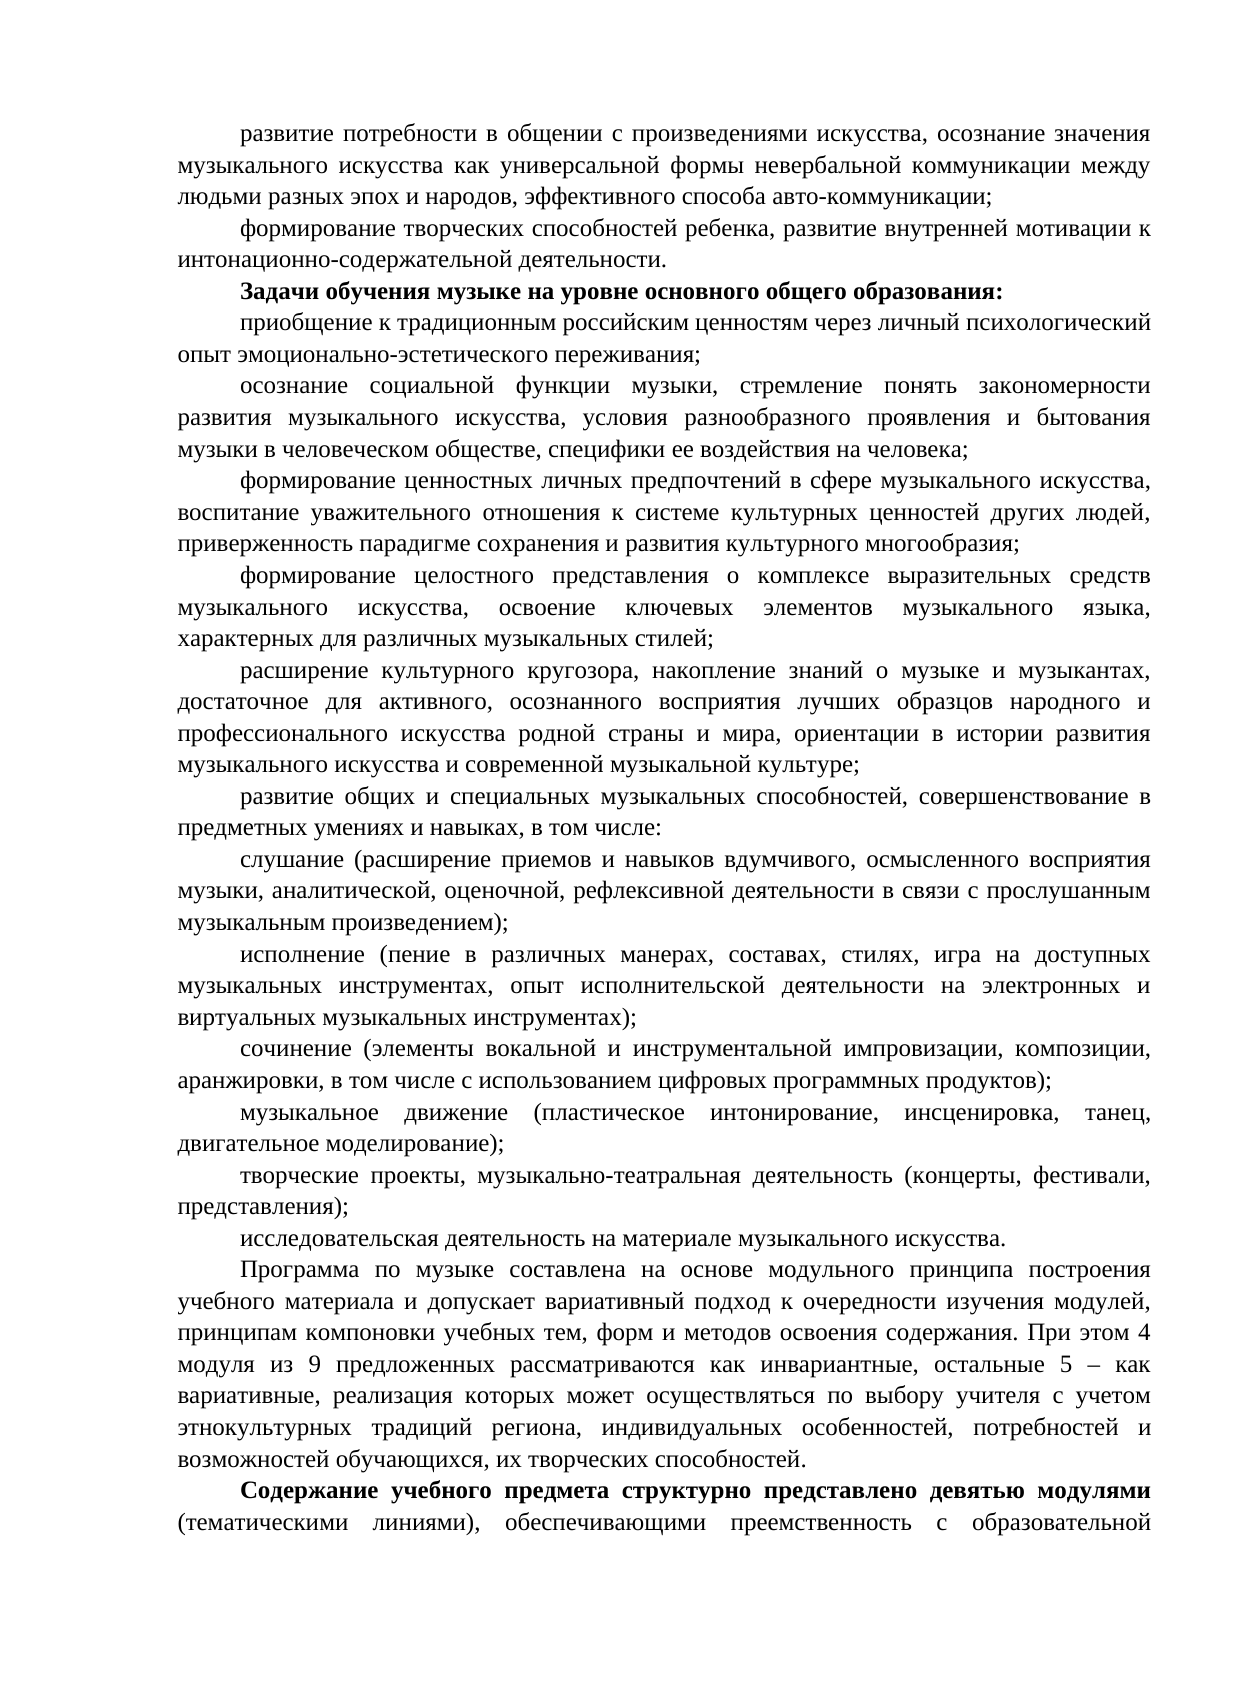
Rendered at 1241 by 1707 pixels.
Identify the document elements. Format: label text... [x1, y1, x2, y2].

text приобщение к традиционным российским ценностям через личный психологический опыт эмоционально-эстетического переживания; [177, 307, 1152, 368]
text формирование целостного представления о комплексе выразительных средств музыкального искусства, освоение ключевых элементов музыкального языка, характерных для различных музыкальных стилей; [177, 560, 1152, 652]
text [177, 1475, 1152, 1536]
text музыкальное движение (пластическое интонирование, инсценировка, танец, двигательное моделирование); [177, 1097, 1152, 1157]
text развитие потребности в общении с произведениями искусства, осознание значения музыкального искусства как универсальной формы невербальной коммуникации между людьми разных эпох и народов, эффективного способа авто-коммуникации; [177, 118, 1152, 210]
text формирование творческих способностей ребенка, развитие внутренней мотивации к интонационно-содержательной деятельности. [177, 213, 1152, 273]
text творческие проекты, музыкально-театральная деятельность (концерты, фестивали, представления); [177, 1160, 1152, 1220]
text развитие общих и специальных музыкальных способностей, совершенствование в предметных умениях и навыках, в том числе: [177, 781, 1152, 841]
text осознание социальной функции музыки, стремление понять закономерности развития музыкального искусства, условия разнообразного проявления и бытования музыки в человеческом обществе, специфики ее воздействия на человека; [177, 371, 1152, 462]
text слушание (расширение приемов и навыков вдумчивого, осмысленного восприятия музыки, аналитической, оценочной, рефлексивной деятельности в связи с прослушанным музыкальным произведением); [177, 844, 1152, 936]
text Задачи обучения музыке на уровне основного общего образования: [177, 276, 1152, 305]
text исполнение (пение в различных манерах, составах, стилях, игра на доступных музыкальных инструментах, опыт исполнительской деятельности на электронных и виртуальных музыкальных инструментах); [177, 939, 1152, 1031]
text расширение культурного кругозора, накопление знаний о музыке и музыкантах, достаточное для активного, осознанного восприятия лучших образцов народного и профессионального искусства родной страны и мира, ориентации в истории развития музыкального искусства и современной музыкальной культуре; [177, 655, 1152, 778]
text исследовательская деятельность на материале музыкального искусства. [177, 1223, 1152, 1252]
text сочинение (элементы вокальной и инструментальной импровизации, композиции, аранжировки, в том числе с использованием цифровых программных продуктов); [177, 1033, 1152, 1094]
text формирование ценностных личных предпочтений в сфере музыкального искусства, воспитание уважительного отношения к системе культурных ценностей других людей, приверженность парадигме сохранения и развития культурного многообразия; [177, 465, 1152, 557]
text Программа по музыке составлена на основе модульного принципа построения учебного материала и допускает вариативный подход к очередности изучения модулей, принципам компоновки учебных тем, форм и методов освоения содержания. При этом 4 модуля из 9 предложенных рассматриваются как инвариантные, остальные 5 – как вариативные, реализация которых может осуществляться по выбору учителя с учетом этнокультурных традиций региона, индивидуальных особенностей, потребностей и возможностей обучающихся, их творческих способностей. [177, 1254, 1152, 1472]
